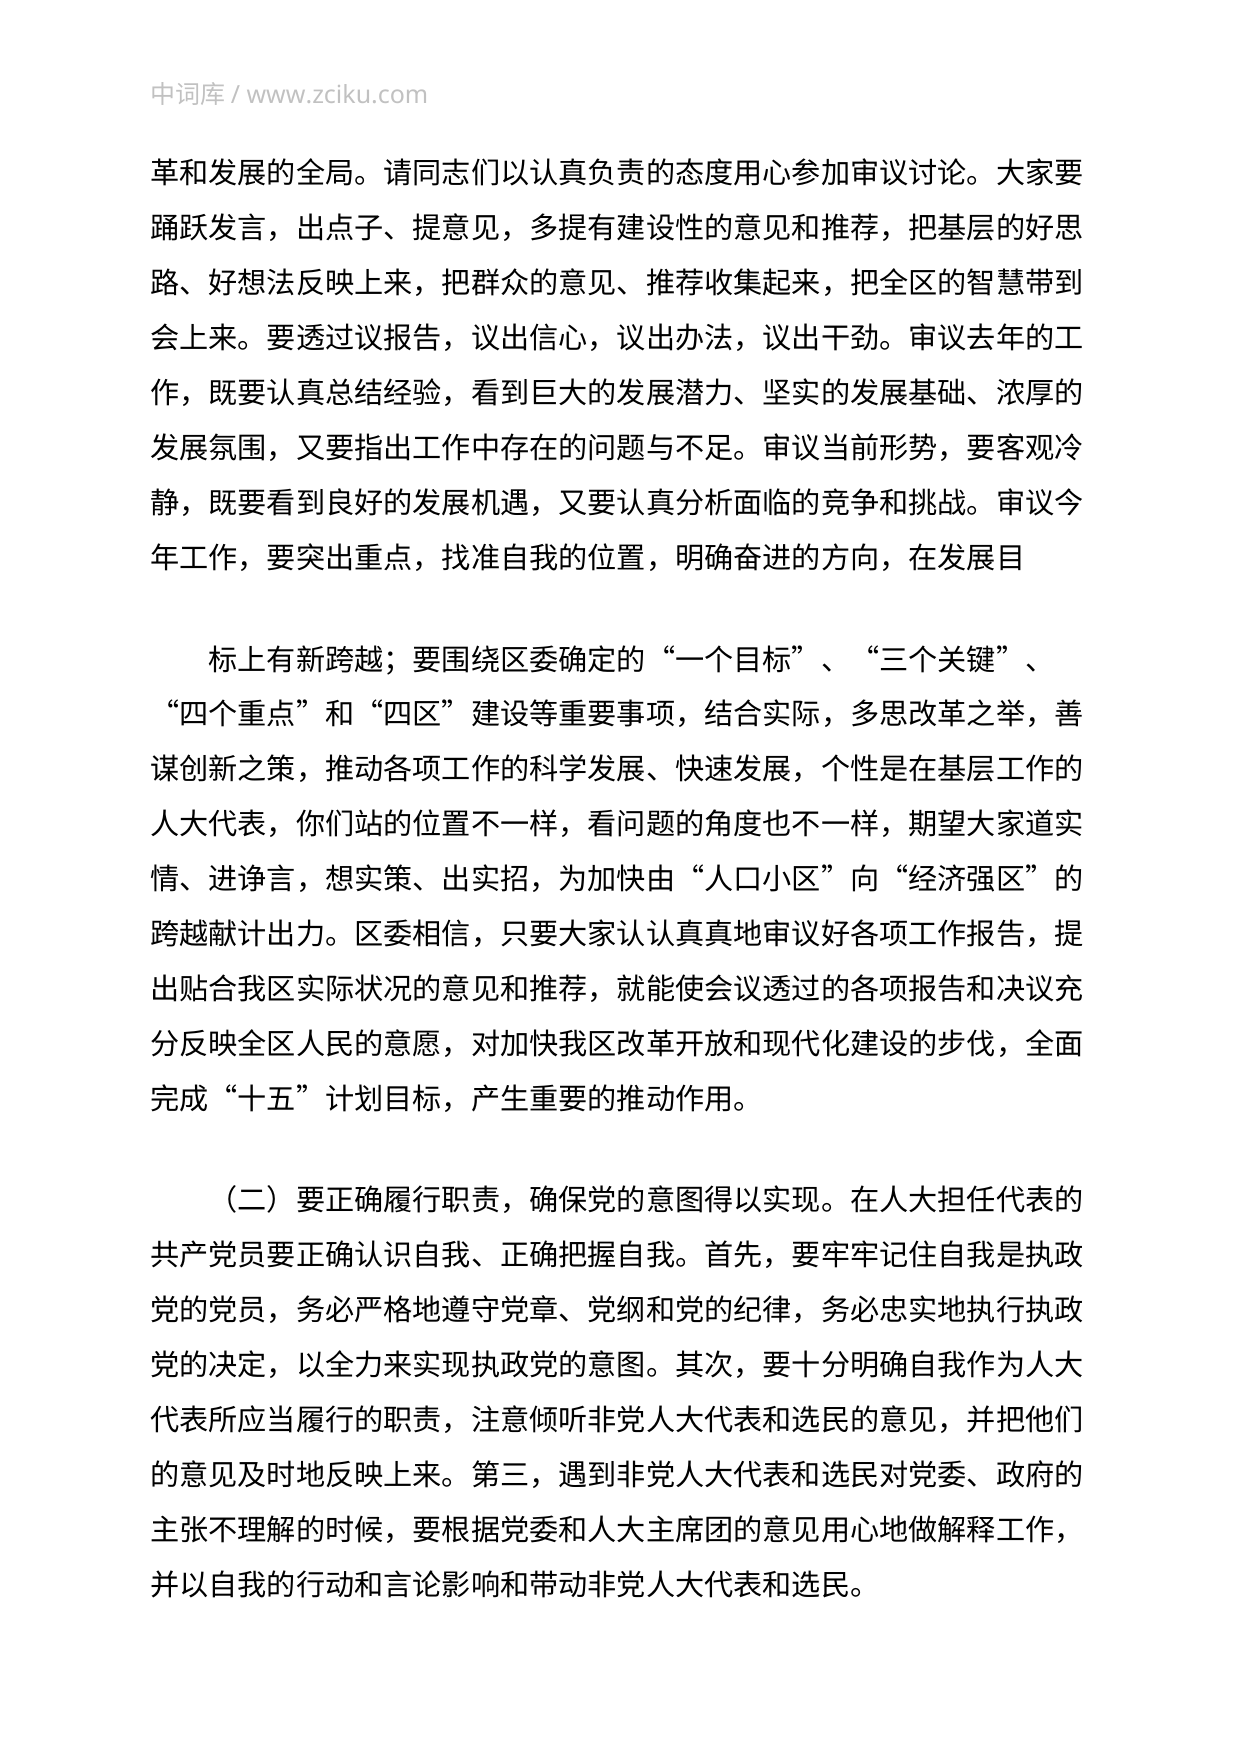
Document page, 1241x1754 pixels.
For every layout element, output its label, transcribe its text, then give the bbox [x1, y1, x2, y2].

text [150, 150, 1090, 577]
text （二）要正确履行职责，确保党的意图得以实现。在人大担任代表的共产党员要正确认识自我、正确把握自我。首先，要牢牢记住自我是执政党的党员，务必严格地遵守党章、党纲和党的纪律，务必忠实地执行执政党的决定，以全力来实现执政党的意图。其次，要十分明确自我作为人大代表所应当履行的职责，注意倾听非党人大代表和选民的意见，并把他们的意见及时地反映上来。第三，遇到非党人大代表和选民对党委、政府的主张不理解的时候，要根据党委和人大主席团的意见用心地做解释工作，并以自我的行动和言论影响和带动非党人大代表和选民。 [150, 1177, 1090, 1603]
text 标上有新跨越；要围绕区委确定的“一个目标”、“三个关键”、“四个重点”和“四区”建设等重要事项，结合实际，多思改革之举，善谋创新之策，推动各项工作的科学发展、快速发展，个性是在基层工作的人大代表，你们站的位置不一样，看问题的角度也不一样，期望大家道实情、进诤言，想实策、出实招，为加快由“人口小区”向“经济强区”的跨越献计出力。区委相信，只要大家认认真真地审议好各项工作报告，提出贴合我区实际状况的意见和推荐，就能使会议透过的各项报告和决议充分反映全区人民的意愿，对加快我区改革开放和现代化建设的步伐，全面完成“十五”计划目标，产生重要的推动作用。 [150, 636, 1090, 1117]
